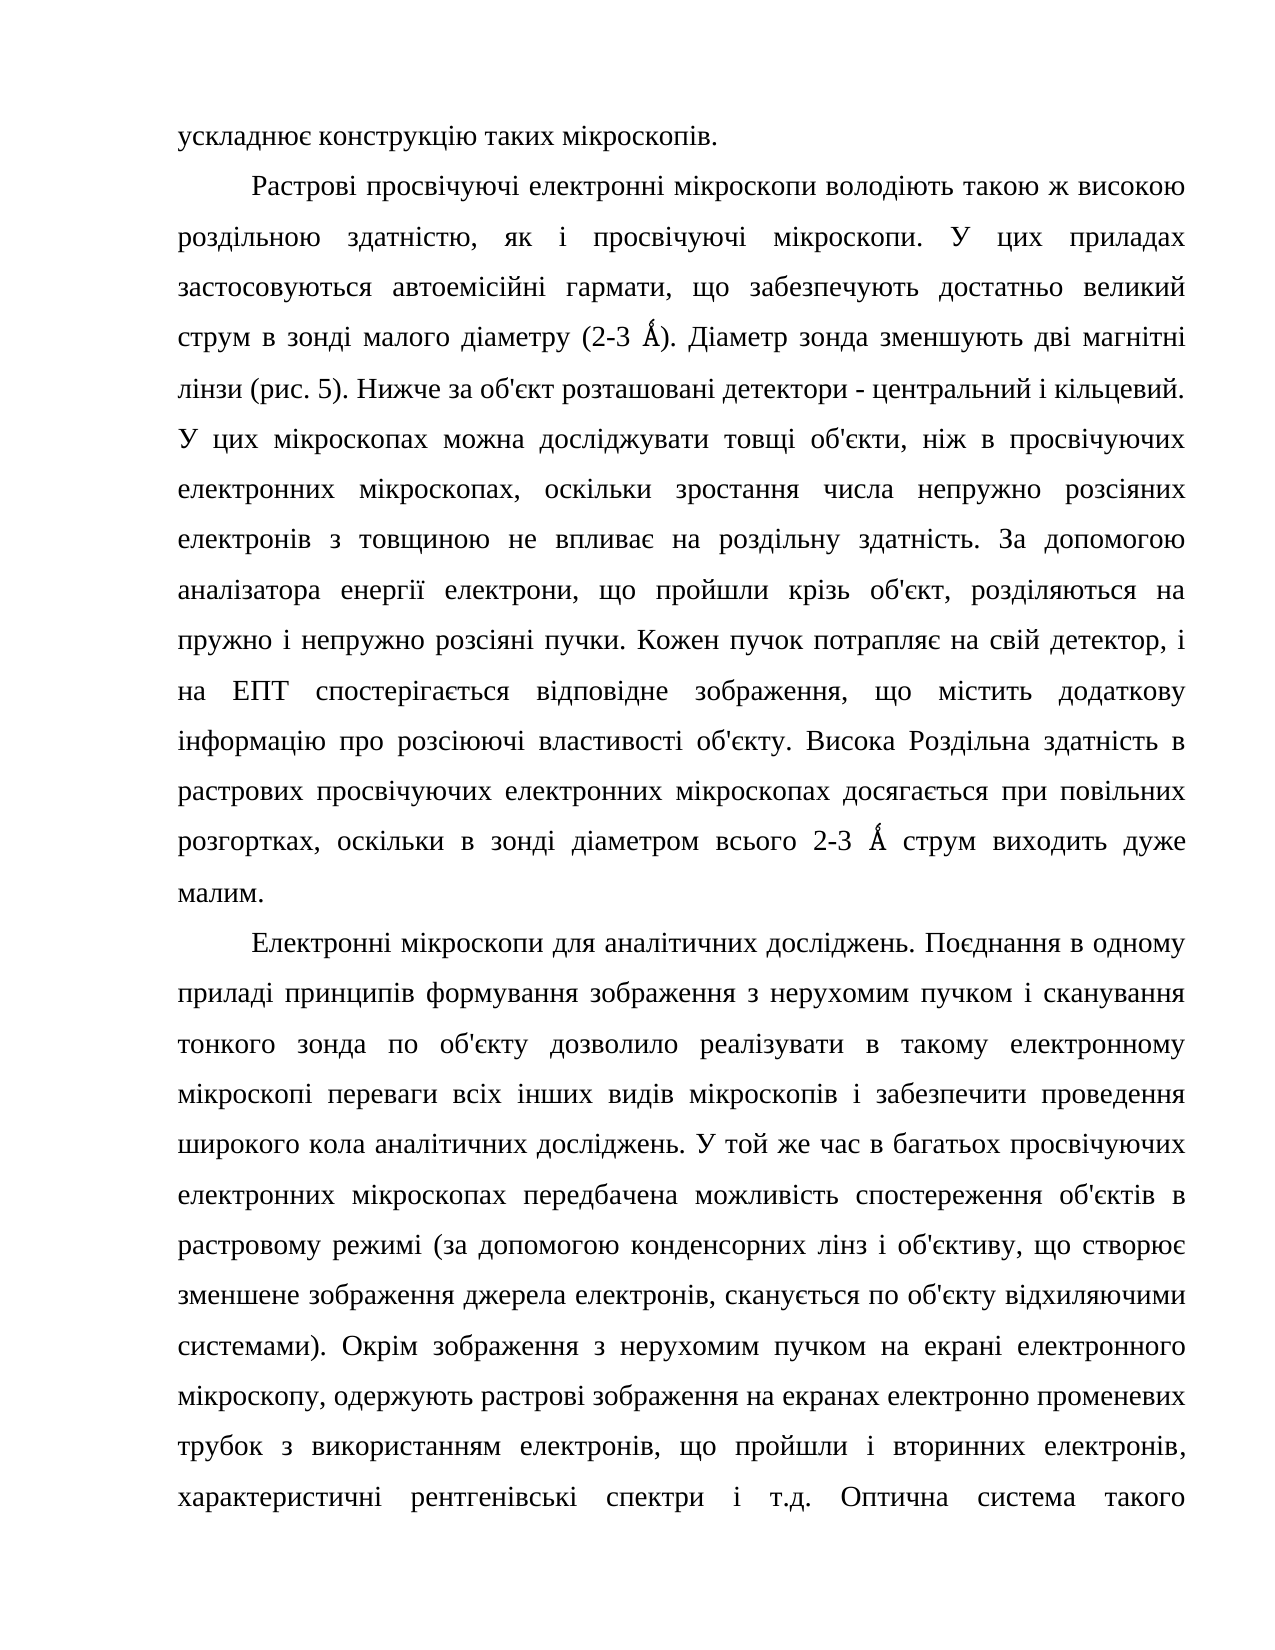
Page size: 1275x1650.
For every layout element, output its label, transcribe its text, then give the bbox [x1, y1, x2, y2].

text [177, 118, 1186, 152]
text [177, 925, 1186, 1512]
text Растрові просвічуючі електронні мікроскопи володіють такою ж високою роздільною здатністю, як і просвічуючі мікроскопи. У цих приладах застосовуються автоемісійні гармати, що забезпечують достатньо великий струм в зонді малого діаметру (2-3 Ǻ). Діаметр зонда зменшують дві магнітні лінзи (рис. 5). Нижче за об'єкт розташовані детектори - центральний і кільцевий. У цих мікроскопах можна досліджувати товщі об'єкти, ніж в просвічуючих електронних мікроскопах, оскільки зростання числа непружно розсіяних електронів з товщиною не впливає на роздільну здатність. За допомогою аналізатора енергії електрони, що пройшли крізь об'єкт, розділяються на пружно і непружно розсіяні пучки. Кожен пучок потрапляє на свій детектор, і на ЕПТ спостерігається відповідне зображення, що містить додаткову інформацію про розсіюючі властивості об'єкту. Висока Роздільна здатність в растрових просвічуючих електронних мікроскопах досягається при повільних розгортках, оскільки в зонді діаметром всього 2-3 Ǻ струм виходить дуже малим. [177, 168, 1186, 908]
